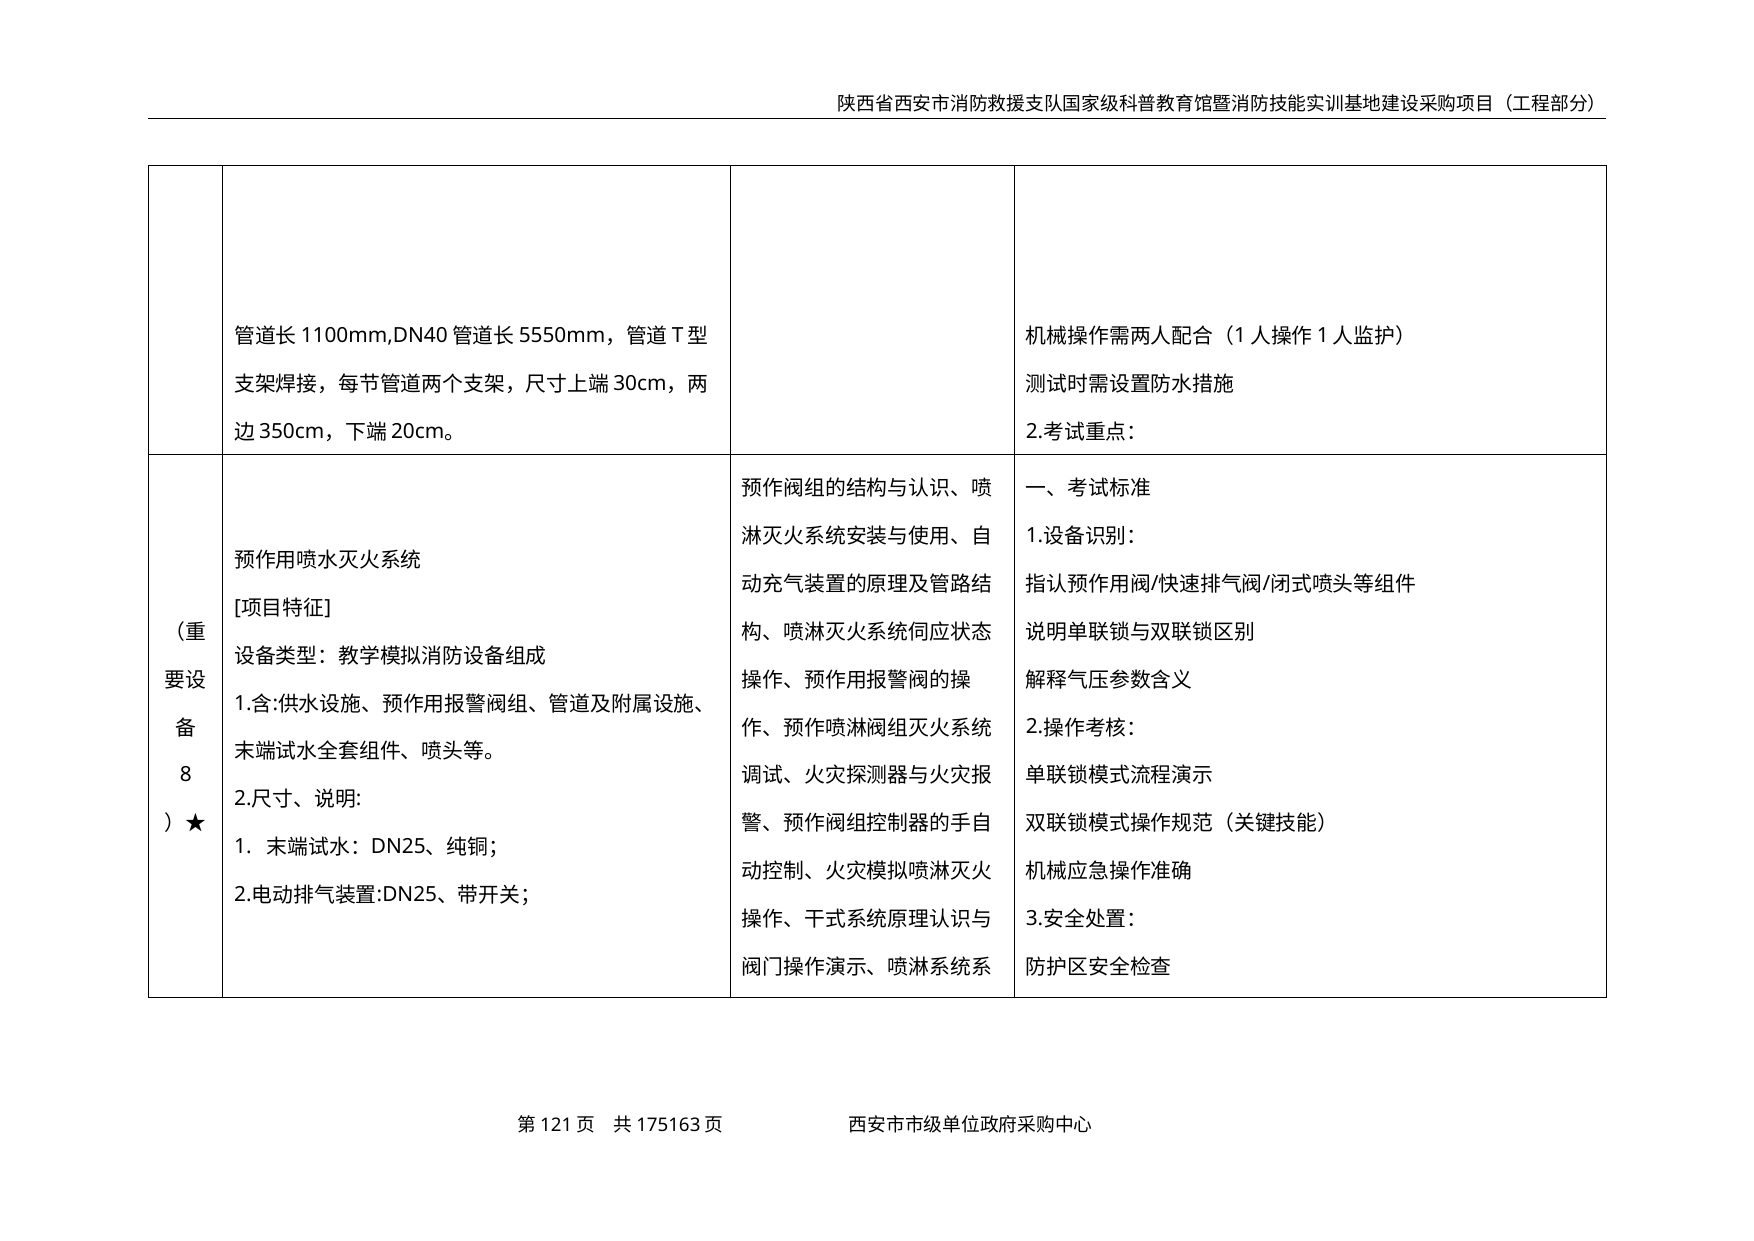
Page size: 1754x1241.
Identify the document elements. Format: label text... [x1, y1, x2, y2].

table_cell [731, 455, 1014, 997]
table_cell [223, 455, 730, 997]
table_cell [1015, 455, 1606, 997]
table_cell （重要设备8）★ [149, 455, 222, 997]
